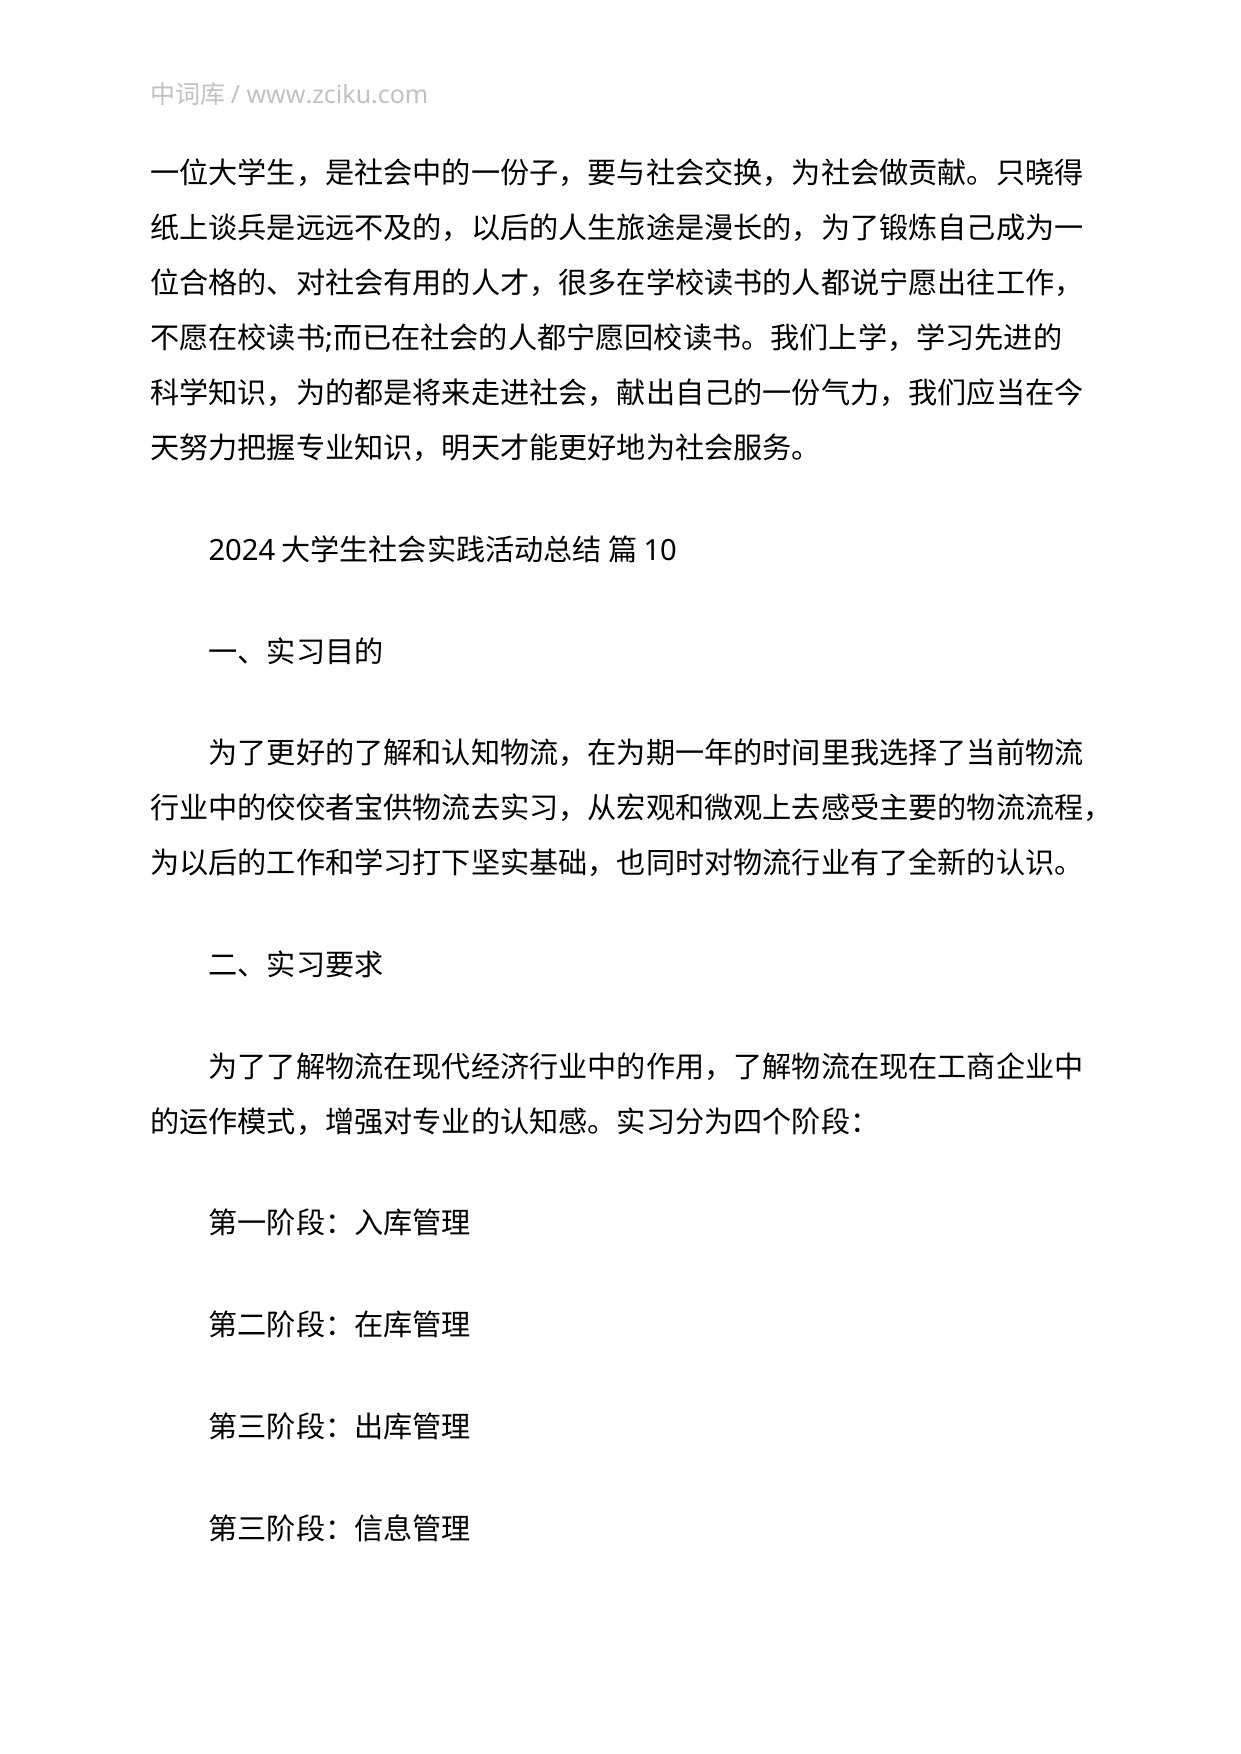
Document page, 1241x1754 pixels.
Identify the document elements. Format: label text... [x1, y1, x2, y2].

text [150, 150, 1090, 467]
text 第三阶段：信息管理 [150, 1505, 1090, 1548]
text 第三阶段：出库管理 [150, 1404, 1090, 1446]
text 2024大学生社会实践活动总结 篇10 [150, 526, 1090, 569]
text 第一阶段：入库管理 [150, 1200, 1090, 1242]
text 二、实习要求 [150, 942, 1090, 984]
text 为了更好的了解和认知物流，在为期一年的时间里我选择了当前物流行业中的佼佼者宝供物流去实习，从宏观和微观上去感受主要的物流流程，为以后的工作和学习打下坚实基础，也同时对物流行业有了全新的认识。 [150, 730, 1090, 882]
text 第二阶段：在库管理 [150, 1302, 1090, 1344]
text 为了了解物流在现代经济行业中的作用，了解物流在现在工商企业中的运作模式，增强对专业的认知感。实习分为四个阶段： [150, 1043, 1090, 1141]
text 一、实习目的 [150, 628, 1090, 671]
